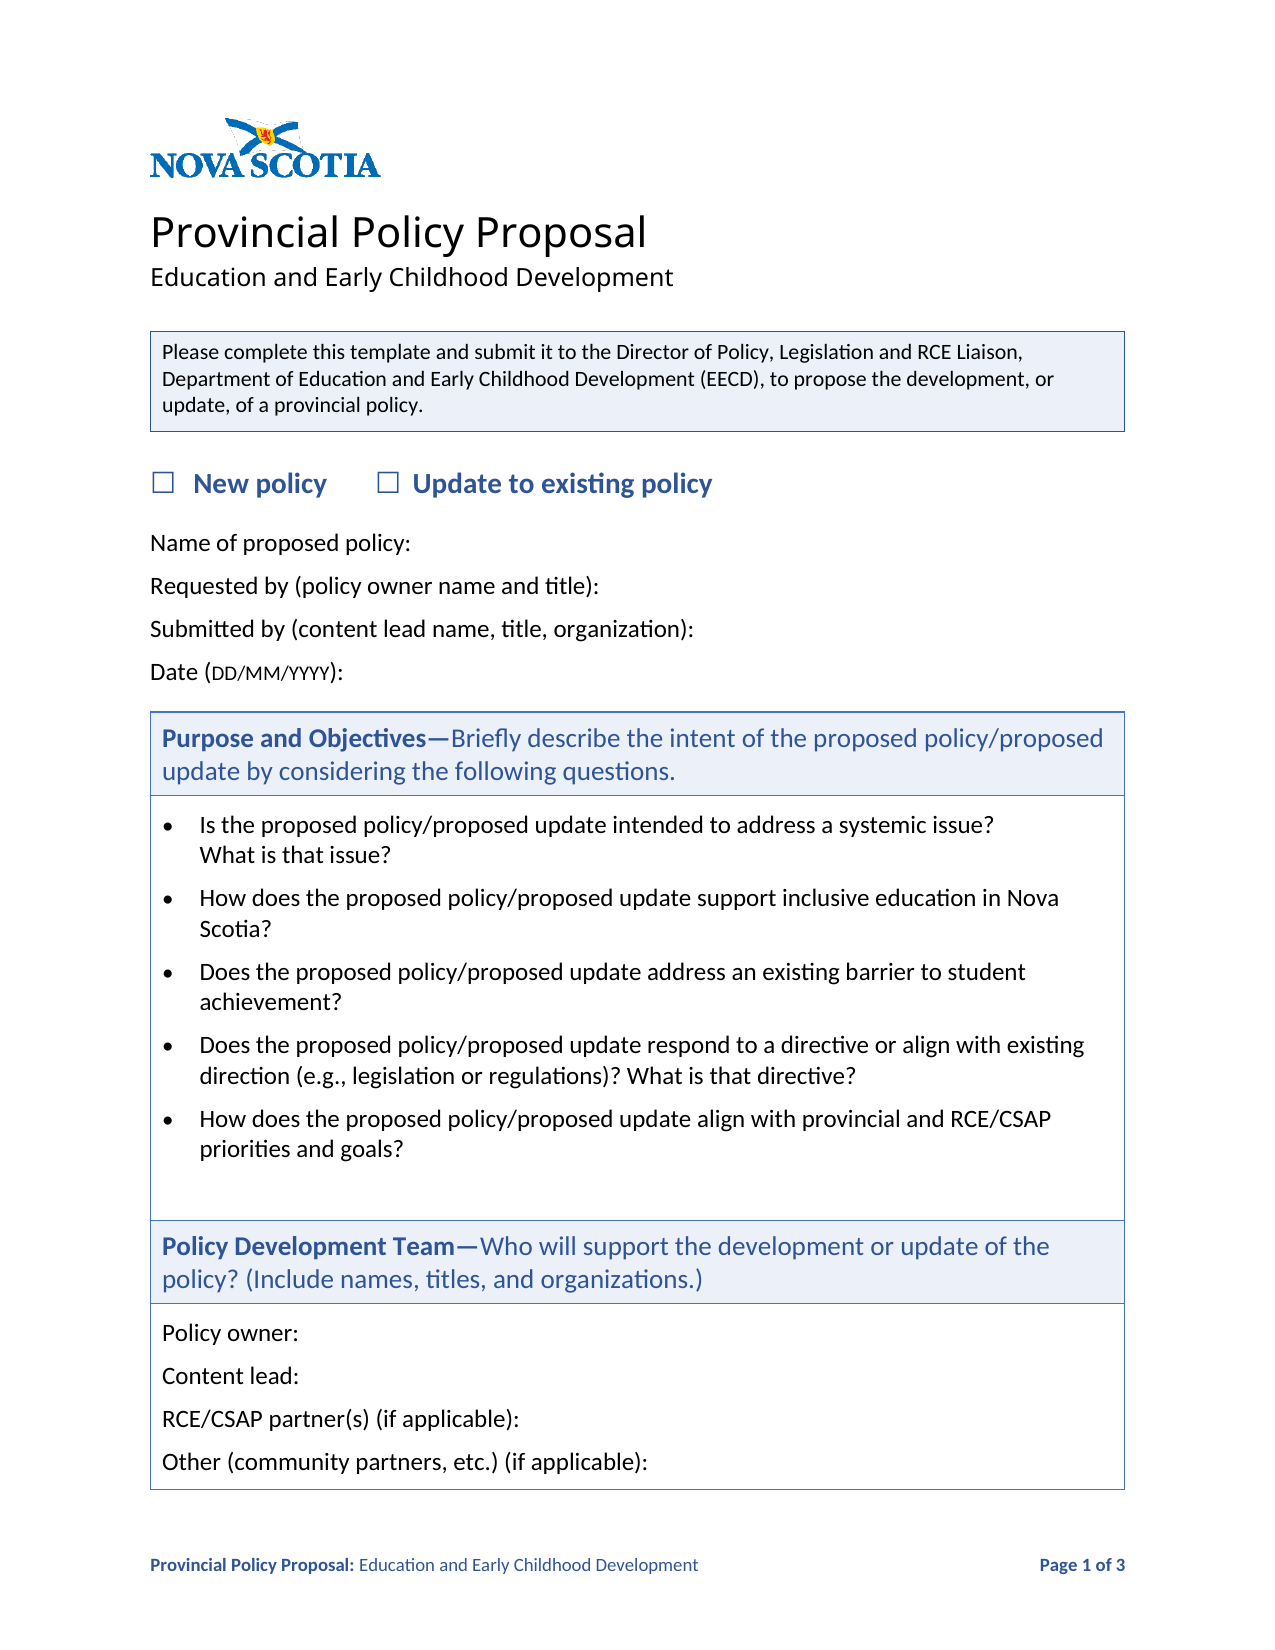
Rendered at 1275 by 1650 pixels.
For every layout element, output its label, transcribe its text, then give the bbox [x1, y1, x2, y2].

text Submitted by (content lead name, title, organization): [150, 613, 1125, 643]
table_cell Policy Development Team—Who will support the development or update of the policy? (Include names, titles, and organizations.) [151, 1221, 1124, 1303]
text Requested by (policy owner name and title): [150, 570, 1125, 600]
table_header Purpose and Objectives—Briefly describe the intent of the proposed policy/proposed update by considering the following questions. [151, 713, 1124, 795]
table_cell Is the proposed policy/proposed update intended to address a systemic issue? What is that issue? How does the proposed policy/proposed update support inclusive education in Nova Scotia? Does the proposed policy/proposed update address an existing barrier to student achievement? Does the proposed policy/proposed update respond to a directive or align with existing direction (e.g., legislation or regulations)? What is that directive? How does the proposed policy/proposed update align with provincial and RCE/CSAP priorities and goals? [151, 796, 1124, 1219]
text New policy Update to existing policy [150, 462, 1125, 502]
table_cell Policy owner: Content lead: RCE/CSAP partner(s) (if applicable): Other (community partners, etc.) (if applicable): [151, 1304, 1124, 1489]
subtitle Provincial Policy Proposal Education and Early Childhood Development [150, 202, 1125, 293]
text Name of proposed policy: [150, 527, 1125, 557]
table_header Please complete this template and submit it to the Director of Policy, Legislation and RCE Liaison, Department of Education and Early Childhood Development (EECD), to propose the development, or update, of a provincial policy. [151, 332, 1124, 431]
picture [150, 118, 381, 178]
text Date (DD/MM/YYYY): [150, 656, 1125, 686]
